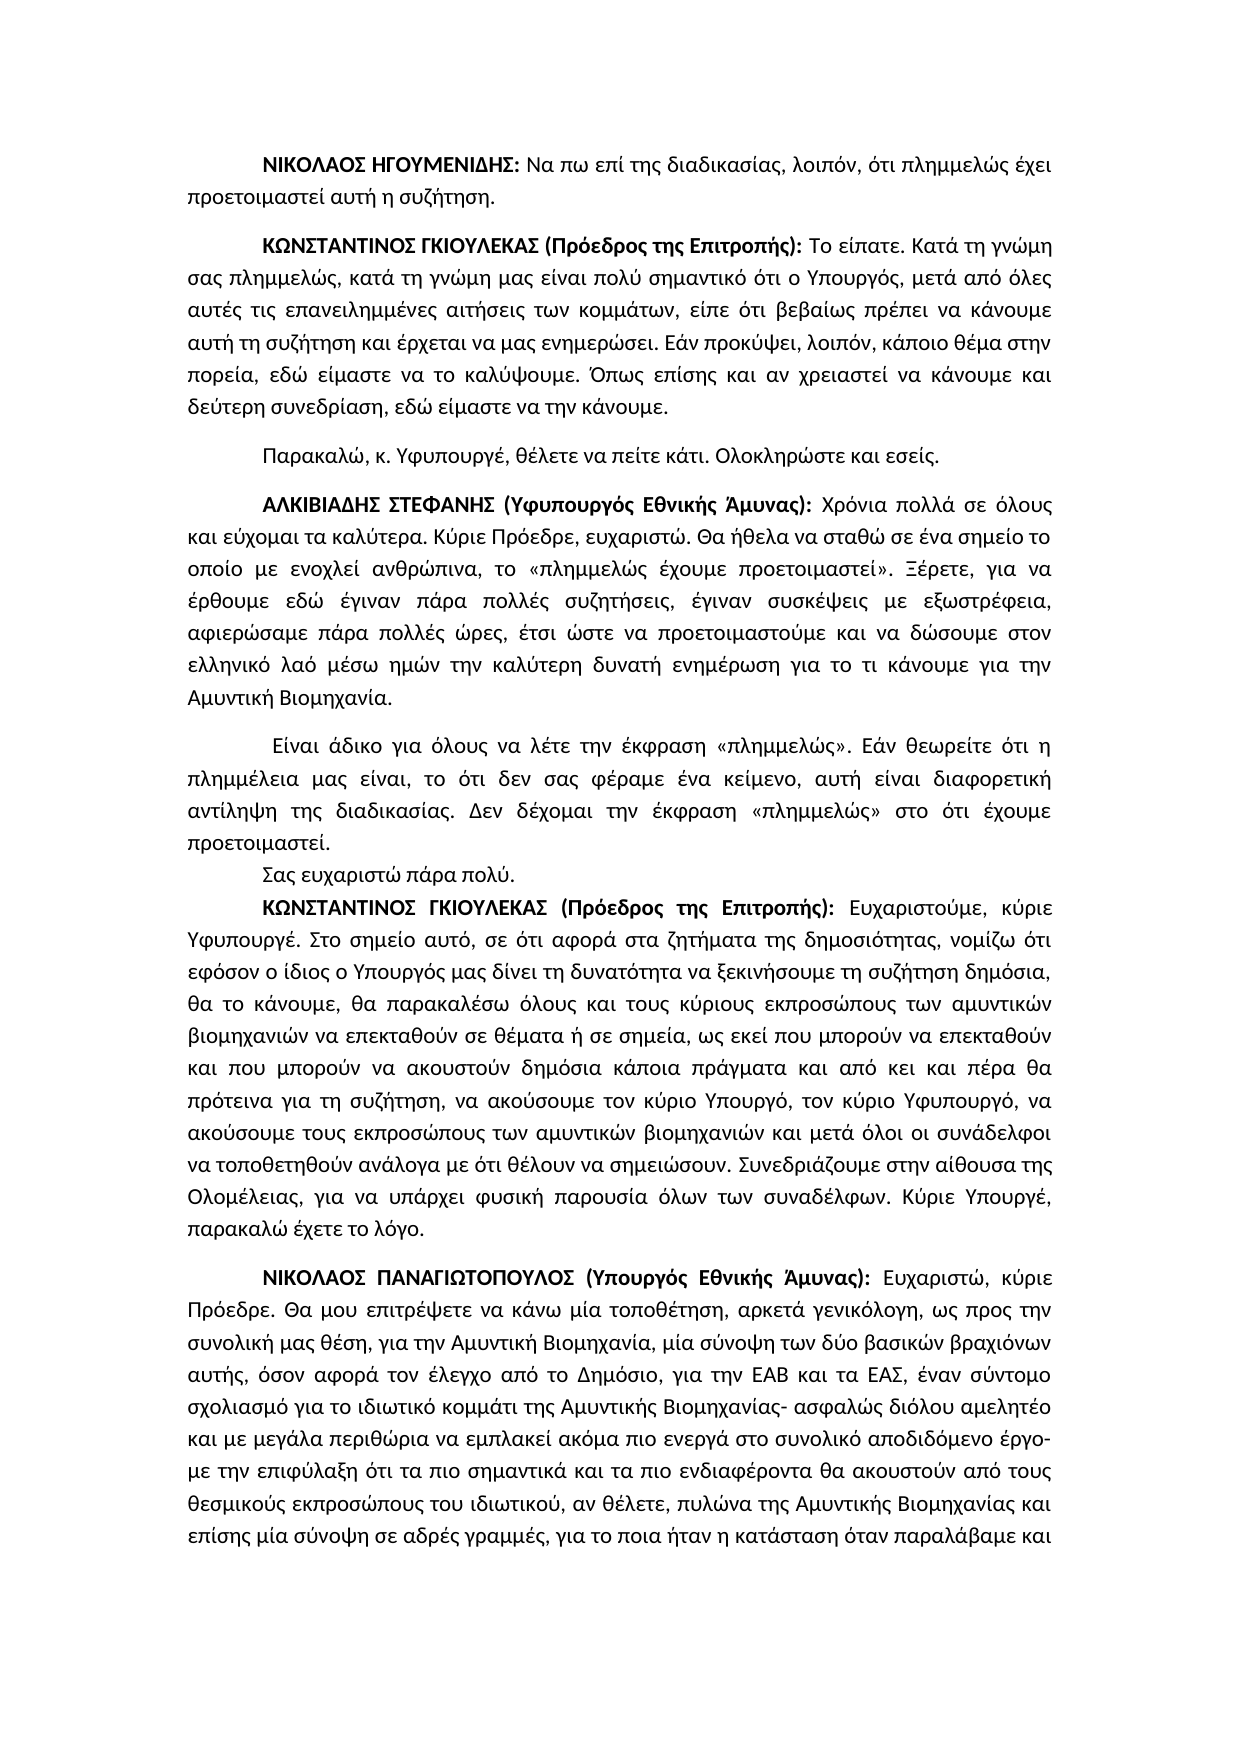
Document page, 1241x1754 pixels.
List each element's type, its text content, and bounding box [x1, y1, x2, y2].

text Είναι άδικο για όλους να λέτε την έκφραση «πλημμελώς». Εάν θεωρείτε ότι η πλημμέλεια μας είναι, το ότι δεν σας φέραμε ένα κείμενο, αυτή είναι διαφορετική αντίληψη της διαδικασίας. Δεν δέχομαι την έκφραση «πλημμελώς» στο ότι έχουμε προετοιμαστεί. [187, 732, 1053, 856]
text Παρακαλώ, κ. Υφυπουργέ, θέλετε να πείτε κάτι. Ολοκληρώστε και εσείς. [187, 441, 1053, 469]
text ΚΩΝΣΤΑΝΤΙΝΟΣ ΓΚΙΟΥΛΕΚΑΣ (Πρόεδρος της Επιτροπής): Το είπατε. Κατά τη γνώμη σας πλημμελώς, κατά τη γνώμη μας είναι πολύ σημαντικό ότι ο Υπουργός, μετά από όλες αυτές τις επανειλημμένες αιτήσεις των κομμάτων, είπε ότι βεβαίως πρέπει να κάνουμε αυτή τη συζήτηση και έρχεται να μας ενημερώσει. Εάν προκύψει, λοιπόν, κάποιο θέμα στην πορεία, εδώ είμαστε να το καλύψουμε. Όπως επίσης και αν χρειαστεί να κάνουμε και δεύτερη συνεδρίαση, εδώ είμαστε να την κάνουμε. [187, 231, 1053, 420]
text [187, 1263, 1053, 1549]
text ΚΩΝΣΤΑΝΤΙΝΟΣ ΓΚΙΟΥΛΕΚΑΣ (Πρόεδρος της Επιτροπής): Ευχαριστούμε, κύριε Υφυπουργέ. Στο σημείο αυτό, σε ότι αφορά στα ζητήματα της δημοσιότητας, νομίζω ότι εφόσον ο ίδιος ο Υπουργός μας δίνει τη δυνατότητα να ξεκινήσουμε τη συζήτηση δημόσια, θα το κάνουμε, θα παρακαλέσω όλους και τους κύριους εκπροσώπους των αμυντικών βιομηχανιών να επεκταθούν σε θέματα ή σε σημεία, ως εκεί που μπορούν να επεκταθούν και που μπορούν να ακουστούν δημόσια κάποια πράγματα και από κει και πέρα θα πρότεινα για τη συζήτηση, να ακούσουμε τον κύριο Υπουργό, τον κύριο Υφυπουργό, να ακούσουμε τους εκπροσώπους των αμυντικών βιομηχανιών και μετά όλοι οι συνάδελφοι να τοποθετηθούν ανάλογα με ότι θέλουν να σημειώσουν. Συνεδριάζουμε στην αίθουσα της Ολομέλειας, για να υπάρχει φυσική παρουσία όλων των συναδέλφων. Κύριε Υπουργέ, παρακαλώ έχετε το λόγο. [187, 893, 1053, 1242]
text ΝΙΚΟΛΑΟΣ ΗΓΟΥΜΕΝΙΔΗΣ: Να πω επί της διαδικασίας, λοιπόν, ότι πλημμελώς έχει προετοιμαστεί αυτή η συζήτηση. [187, 150, 1053, 210]
text Σας ευχαριστώ πάρα πολύ. [187, 860, 1053, 888]
text ΑΛΚΙΒΙΑΔΗΣ ΣΤΕΦΑΝΗΣ (Υφυπουργός Εθνικής Άμυνας): Χρόνια πολλά σε όλους και εύχομαι τα καλύτερα. Κύριε Πρόεδρε, ευχαριστώ. Θα ήθελα να σταθώ σε ένα σημείο το οποίο με ενοχλεί ανθρώπινα, το «πλημμελώς έχουμε προετοιμαστεί». Ξέρετε, για να έρθουμε εδώ έγιναν πάρα πολλές συζητήσεις, έγιναν συσκέψεις με εξωστρέφεια, αφιερώσαμε πάρα πολλές ώρες, έτσι ώστε να προετοιμαστούμε και να δώσουμε στον ελληνικό λαό μέσω ημών την καλύτερη δυνατή ενημέρωση για το τι κάνουμε για την Αμυντική Βιομηχανία. [187, 490, 1053, 711]
